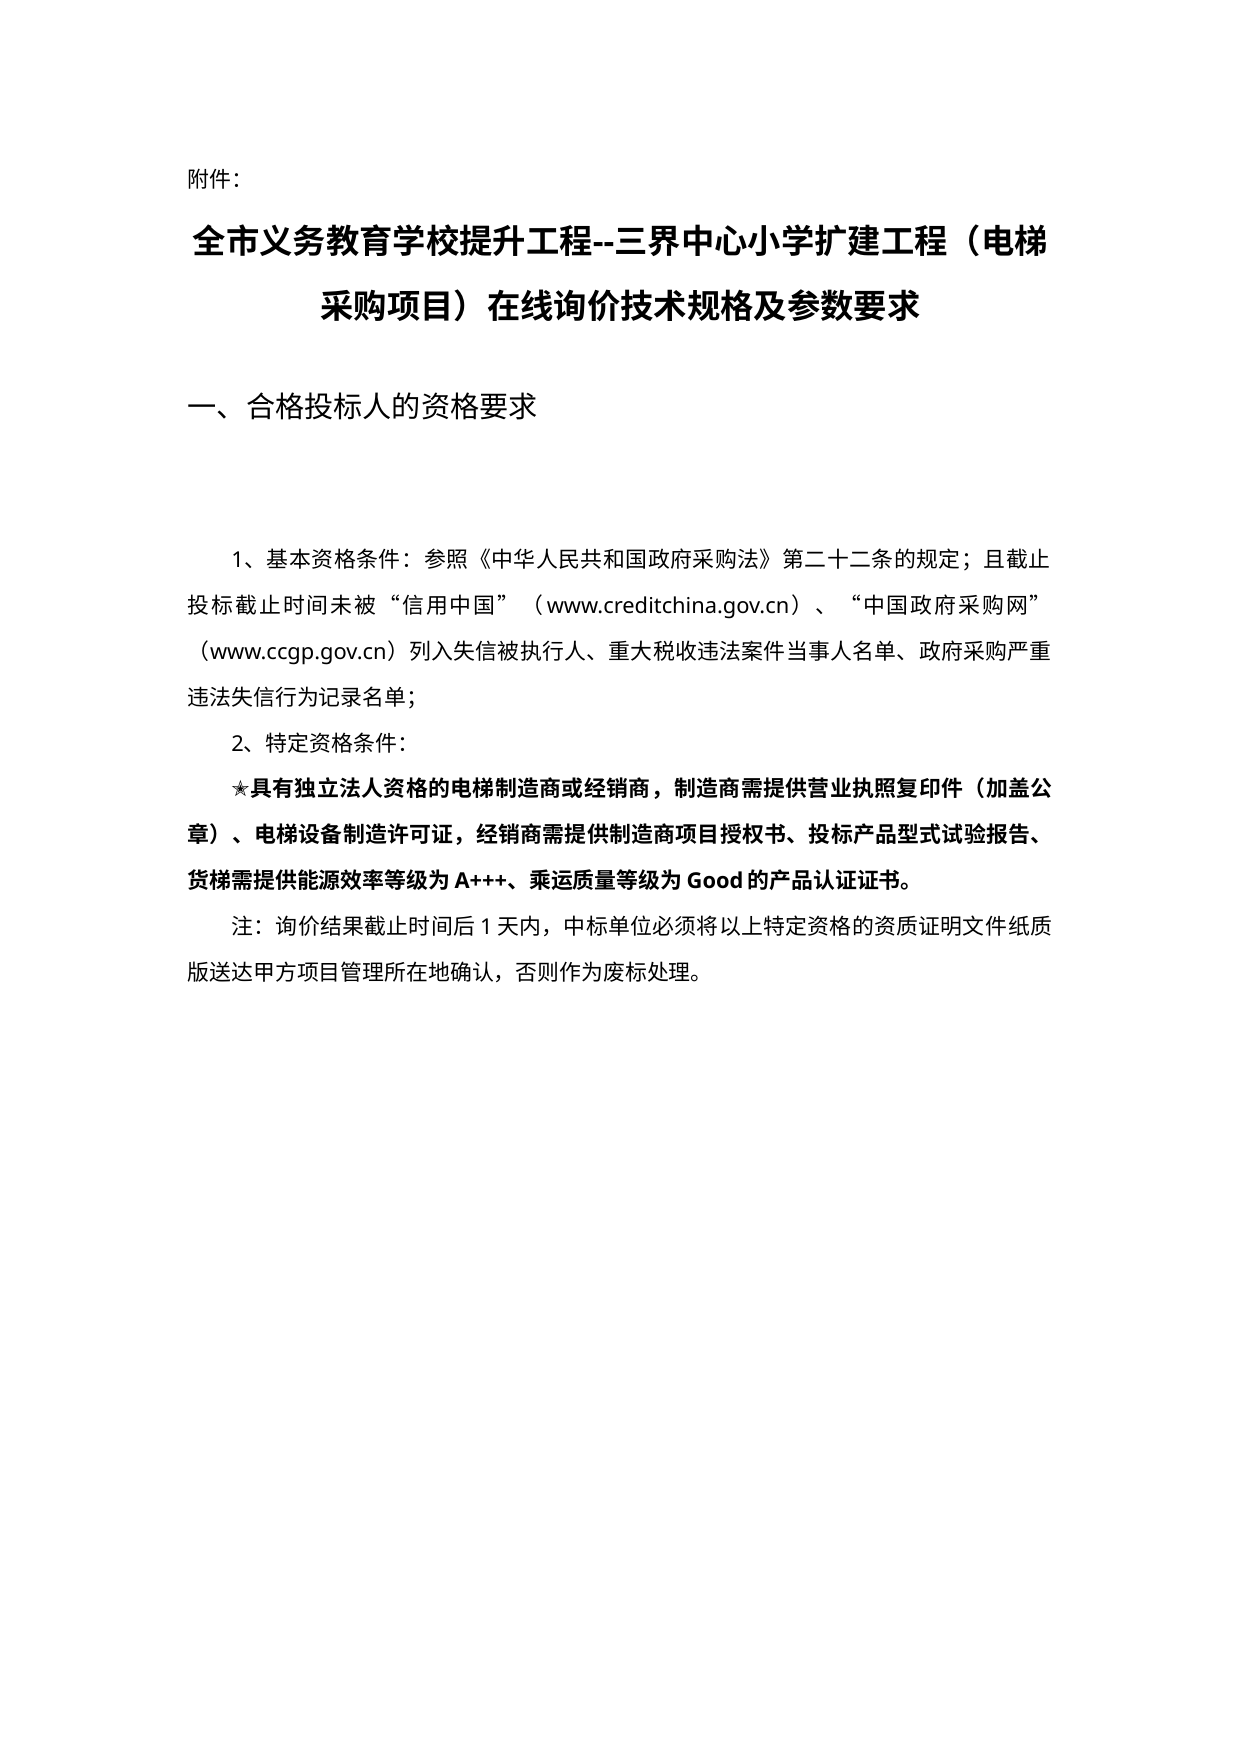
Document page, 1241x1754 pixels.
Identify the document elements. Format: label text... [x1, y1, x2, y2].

subtitle 一、合格投标人的资格要求 [187, 372, 1053, 437]
text 1、基本资格条件：参照《中华人民共和国政府采购法》第二十二条的规定；且截止投标截止时间未被“信用中国”（www.creditchina.gov.cn）、“中国政府采购网”（www.ccgp.gov.cn）列入失信被执行人、重大税收违法案件当事人名单、政府采购严重违法失信行为记录名单； [187, 531, 1053, 714]
text 注：询价结果截止时间后1天内，中标单位必须将以上特定资格的资质证明文件纸质版送达甲方项目管理所在地确认，否则作为废标处理。 [187, 898, 1053, 989]
text 2、特定资格条件： [187, 714, 1053, 760]
text 全市义务教育学校提升工程--三界中心小学扩建工程（电梯采购项目）在线询价技术规格及参数要求 [187, 207, 1053, 337]
text ✭具有独立法人资格的电梯制造商或经销商，制造商需提供营业执照复印件（加盖公章）、电梯设备制造许可证，经销商需提供制造商项目授权书、投标产品型式试验报告、货梯需提供能源效率等级为A+++、乘运质量等级为Good的产品认证证书。 [187, 760, 1053, 898]
text 附件： [187, 162, 1053, 194]
